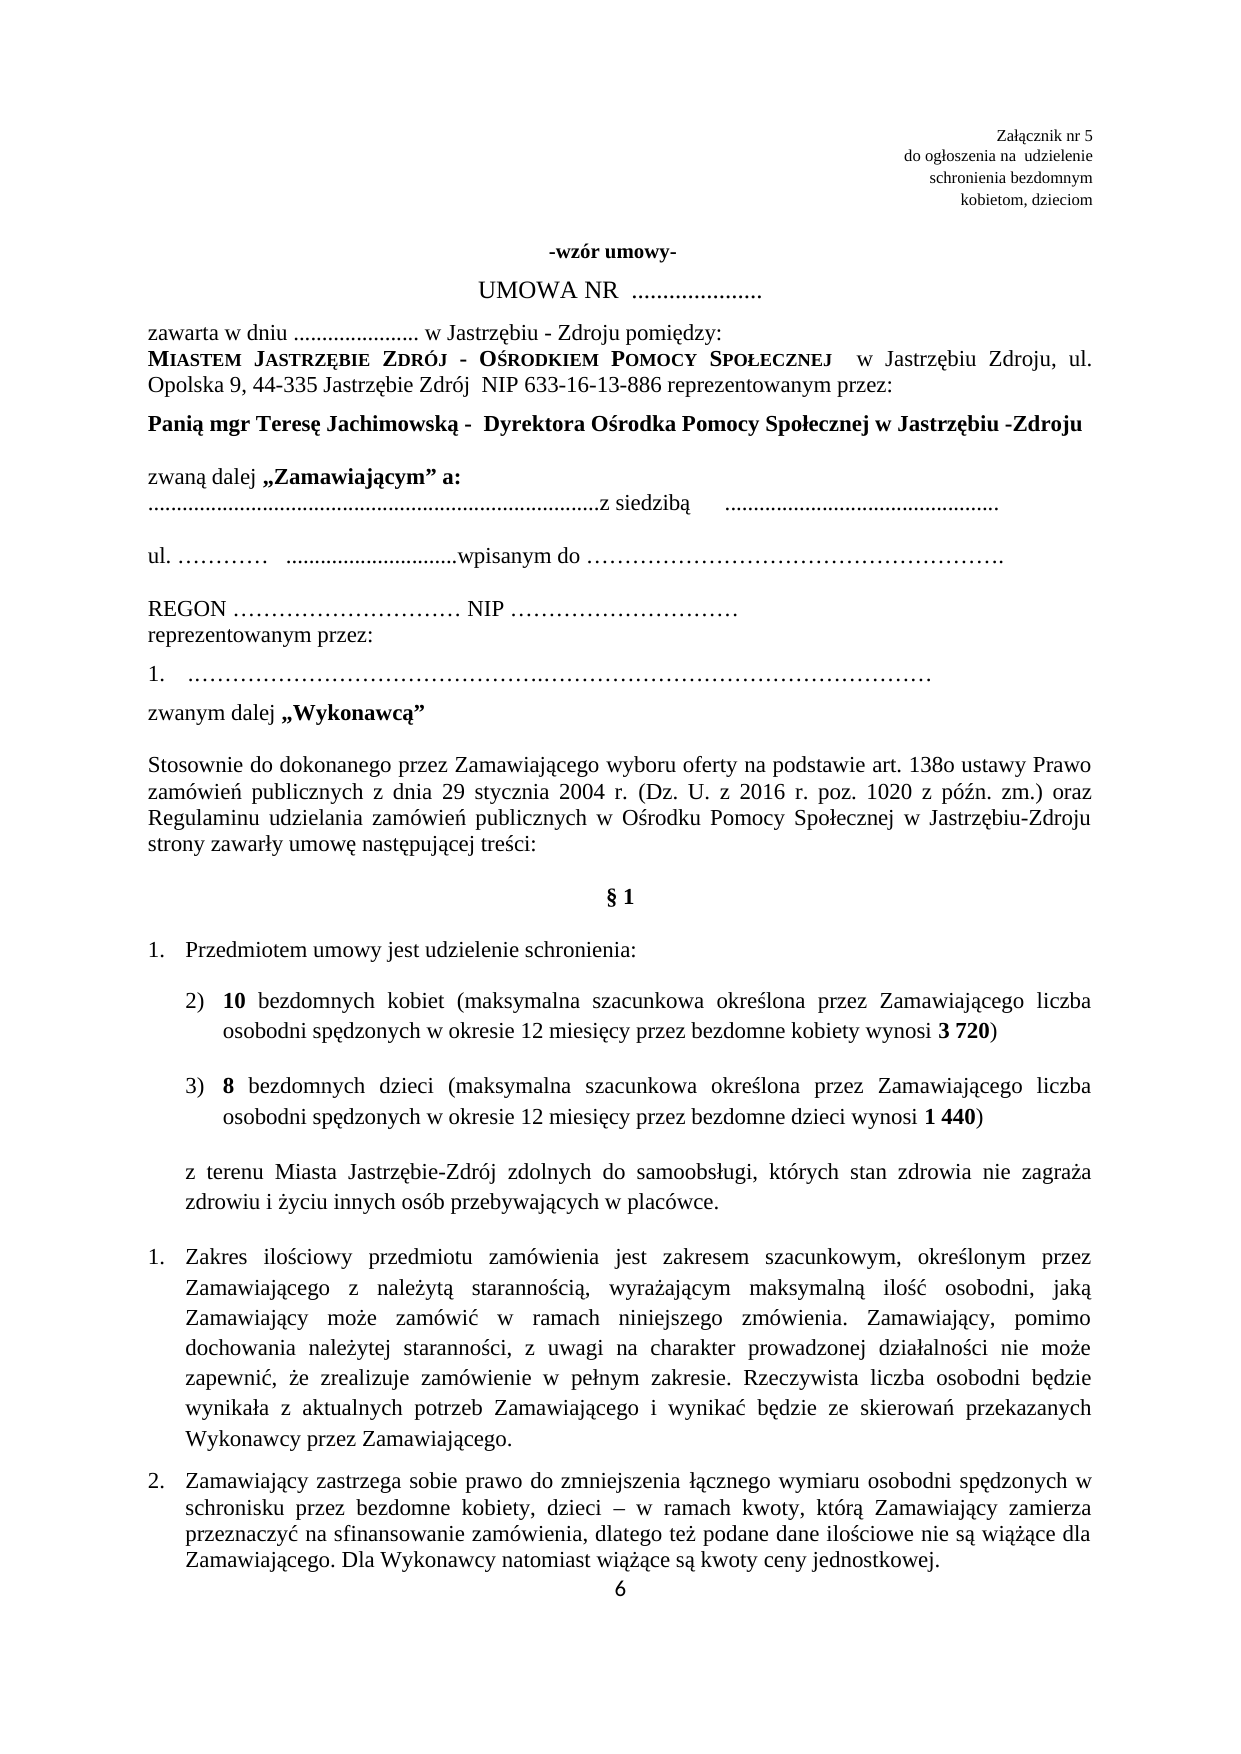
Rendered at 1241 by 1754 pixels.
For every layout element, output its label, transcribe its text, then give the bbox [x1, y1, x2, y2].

text Panią mgr Teresę Jachimowską - Dyrektora Ośrodka Pomocy Społecznej w Jastrzębiu -Zdroju [148, 410, 1093, 436]
text zwaną dalej „Zamawiającym” a: [148, 463, 1093, 489]
text Stosownie do dokonanego przez Zamawiającego wyboru oferty na podstawie art. 138o ustawy Prawo zamówień publicznych z dnia 29 stycznia 2004 r. (Dz. U. z 2016 r. poz. 1020 z późn. zm.) oraz Regulaminu udzielania zamówień publicznych w Ośrodku Pomocy Społecznej w Jastrzębiu-Zdroju strony zawarły umowę następującej treści: [148, 751, 1093, 857]
text ul. ………… ..............................wpisanym do ………………………………………………. [148, 542, 1093, 568]
list Przedmiotem umowy jest udzielenie schronienia: [148, 936, 1093, 962]
text -wzór umowy- [148, 239, 1093, 263]
text zawarta w dniu ...................... w Jastrzębiu - Zdroju pomiędzy: [148, 318, 1093, 345]
text 1. .……………………………………….…………………………………………… [148, 660, 1093, 686]
text reprezentowanym przez: [148, 621, 1093, 647]
text zwanym dalej „Wykonawcą” [148, 699, 1093, 725]
list 8 bezdomnych dzieci (maksymalna szacunkowa określona przez Zamawiającego liczba osobodni spędzonych w okresie 12 miesięcy przez bezdomne dzieci wynosi 1 440) [185, 1073, 1093, 1129]
list Zakres ilościowy przedmiotu zamówienia jest zakresem szacunkowym, określonym przez Zamawiającego z należytą starannością, wyrażającym maksymalną ilość osobodni, jaką Zamawiający może zamówić w ramach niniejszego zmówienia. Zamawiający, pomimo dochowania należytej staranności, z uwagi na charakter prowadzonej działalności nie może zapewnić, że zrealizuje zamówienie w pełnym zakresie. Rzeczywista liczba osobodni będzie wynikała z aktualnych potrzeb Zamawiającego i wynikać będzie ze skierowań przekazanych Wykonawcy przez Zamawiającego. [148, 1243, 1093, 1451]
list 10 bezdomnych kobiet (maksymalna szacunkowa określona przez Zamawiającego liczba osobodni spędzonych w okresie 12 miesięcy przez bezdomne kobiety wynosi 3 720) [185, 987, 1093, 1044]
text ...............................................................................z siedzibą ................................................ [148, 489, 1093, 516]
text § 1 [148, 883, 1093, 909]
text REGON ………………………… NIP ………………………… [148, 594, 1093, 621]
text z terenu Miasta Jastrzębie-Zdrój zdolnych do samoobsługi, których stan zdrowia nie zagraża zdrowiu i życiu innych osób przebywających w placówce. [185, 1158, 1093, 1214]
text do ogłoszenia na udzielenie schronienia bezdomnym kobietom, dzieciom [885, 145, 1093, 208]
list Zamawiający zastrzega sobie prawo do zmniejszenia łącznego wymiaru osobodni spędzonych w schronisku przez bezdomne kobiety, dzieci – w ramach kwoty, którą Zamawiający zamierza przeznaczyć na sfinansowanie zamówienia, dlatego też podane dane ilościowe nie są wiążące dla Zamawiającego. Dla Wykonawcy natomiast wiążące są kwoty ceny jednostkowej. [148, 1467, 1093, 1573]
text Miastem Jastrzębie Zdrój - Ośrodkiem Pomocy Społecznej w Jastrzębiu Zdroju, ul. Opolska 9, 44-335 Jastrzębie Zdrój NIP 633-16-13-886 reprezentowanym przez: [148, 345, 1093, 398]
text UMOWA NR ..................... [148, 275, 1093, 304]
text Załącznik nr 5 [148, 126, 1093, 145]
